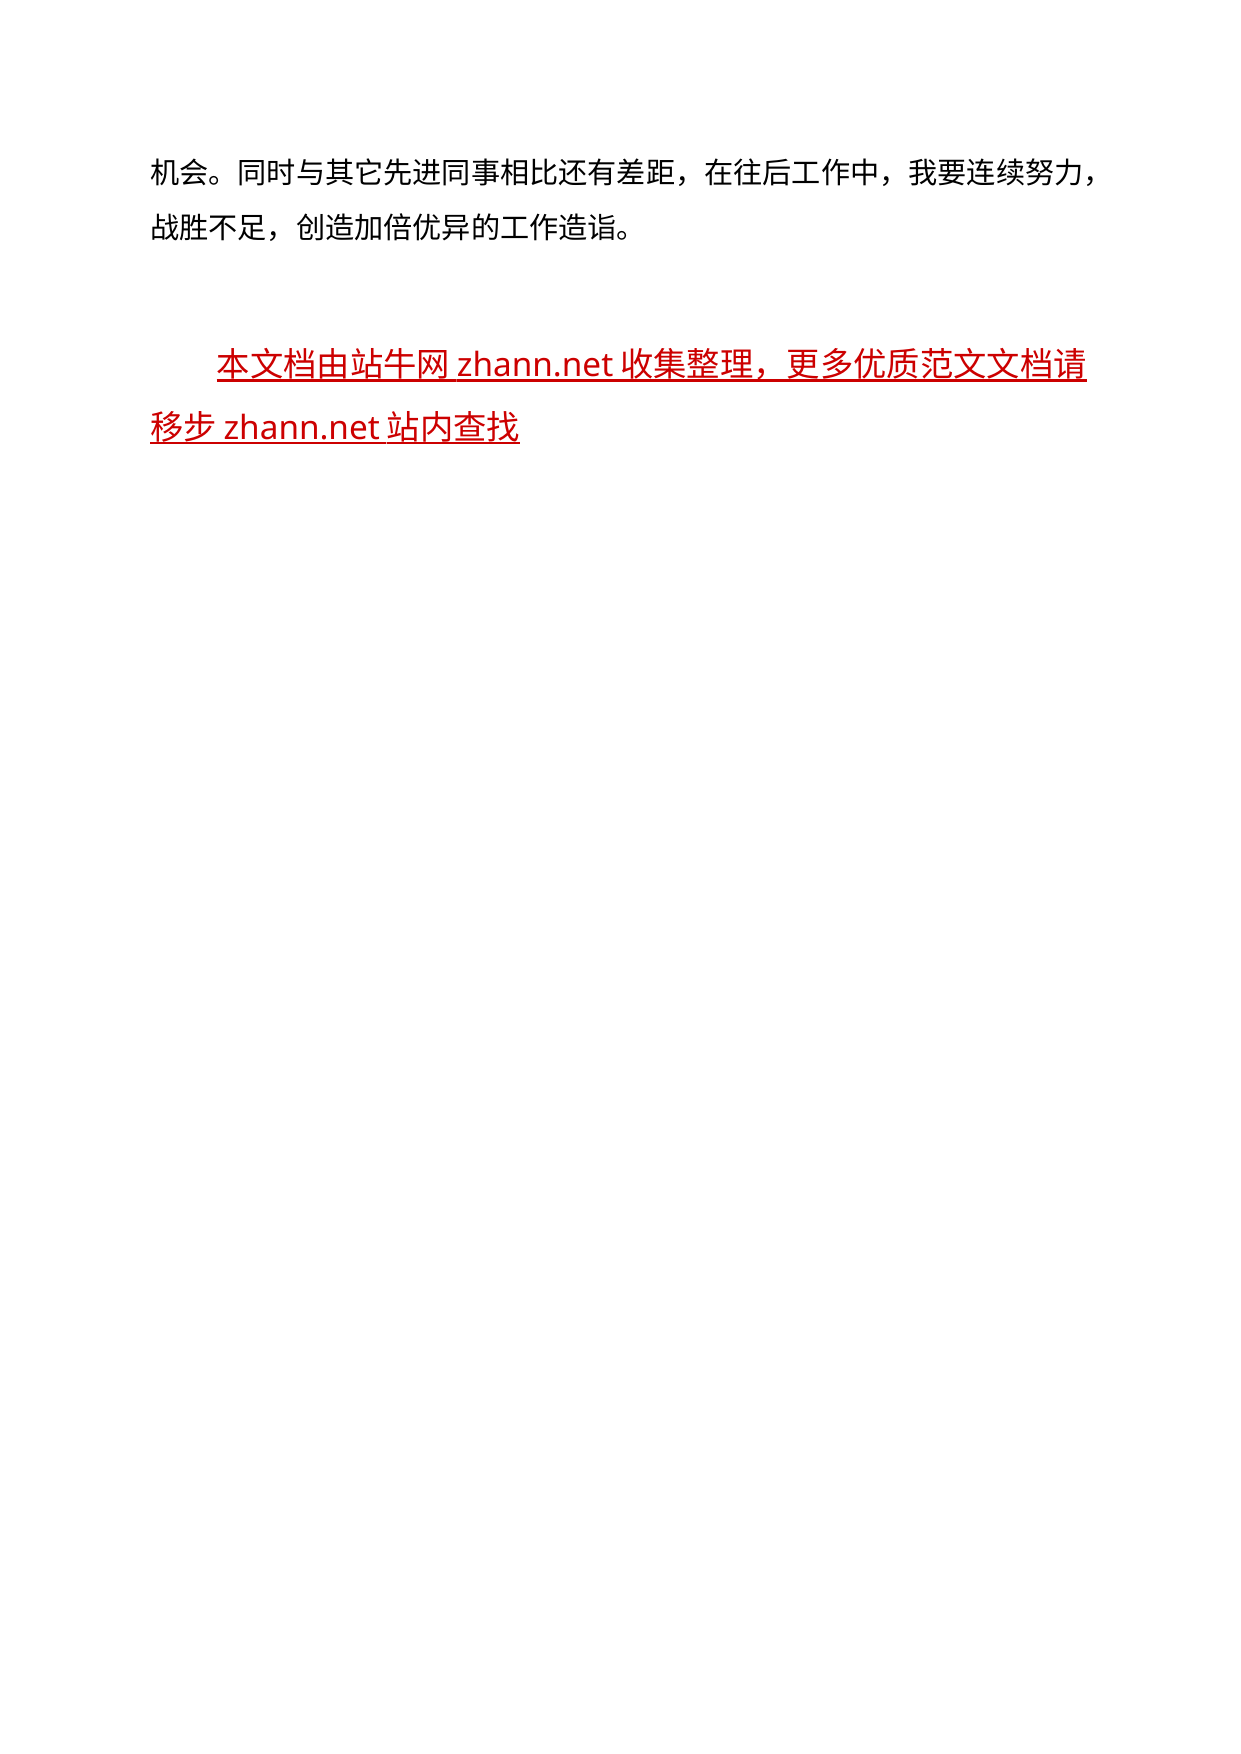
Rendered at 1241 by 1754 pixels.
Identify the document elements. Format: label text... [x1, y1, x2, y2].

text 本文档由站牛网zhann.net收集整理，更多优质范文文档请移步zhann.net站内查找 [150, 338, 1090, 449]
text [150, 150, 1090, 247]
